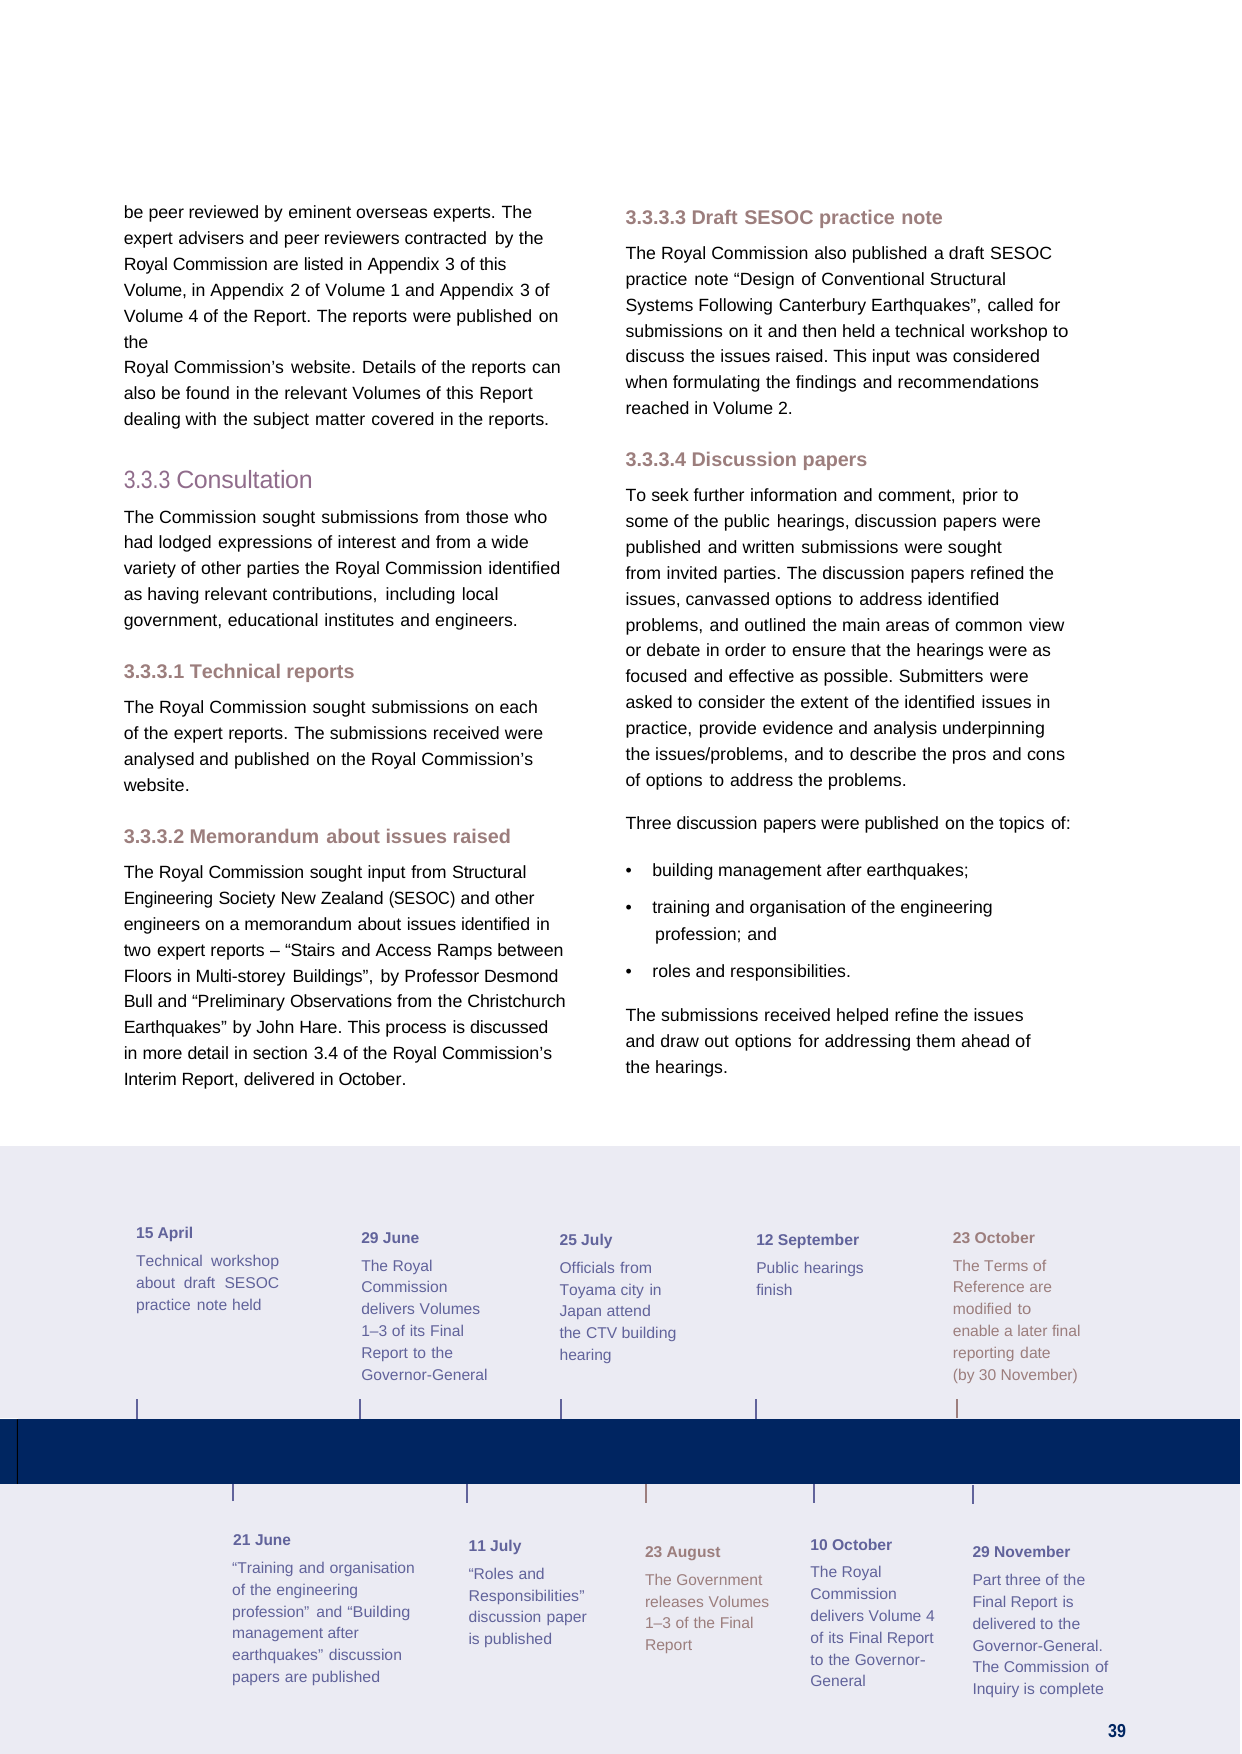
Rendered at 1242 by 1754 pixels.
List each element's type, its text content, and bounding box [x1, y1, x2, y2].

text The Government releases Volumes [645, 1571, 771, 1610]
text the CTV building hearing [559, 1324, 680, 1364]
text 3.3.3.2 Memorandum about issues raised [123, 825, 567, 848]
text Technical workshop about draft SESOC practice note held [136, 1252, 279, 1313]
text Officials from Toyama city in Japan attend [559, 1258, 664, 1320]
text from invited parties. The discussion papers refined the issues, canvassed options to address identified problems, and outlined the main areas of common view or debate in order to ensure that the hearings were as focused and effective as possible. Submitters were asked to consider the extent of the identified issues in practice, provide evidence and analysis underpinning the issues/problems, and to describe the pros and cons of options to address the problems. [625, 563, 1073, 790]
text • building management after earthquakes; [625, 859, 1137, 880]
text • roles and responsibilities. [625, 961, 1137, 981]
text 1–3 of its Final [361, 1322, 488, 1340]
text The Commission sought submissions from those who had lodged expressions of interest and from a wide variety of other parties the Royal Commission identified as having relevant contributions, including local government, educational institutes and engineers. [123, 506, 566, 630]
text enable a later final reporting date [953, 1322, 1086, 1362]
text 29 June [361, 1228, 488, 1247]
picture [0, 1418, 18, 1484]
text 3.3.3.3 Draft SESOC practice note [625, 206, 1137, 229]
text 12 September [756, 1231, 865, 1249]
text To seek further information and comment, prior to some of the public hearings, discussion papers were published and written submissions were sought [625, 485, 1048, 557]
text in more detail in section 3.4 of the Royal Commission’s [123, 1043, 567, 1063]
text 3.3.3.1 Technical reports [123, 660, 567, 683]
text (by 30 November) [953, 1365, 1137, 1383]
text Part three of the Final Report is delivered to the Governor-General. The Commission of Inquiry is complete [972, 1567, 1114, 1698]
text Report [645, 1636, 768, 1654]
text The Royal Commission also published a draft SESOC practice note “Design of Conventional Structural Systems Following Canterbury Earthquakes”, called for submissions on it and then held a technical workshop to discuss the issues raised. This input was considered when formulating the findings and recommendations reached in Volume 2. [625, 243, 1068, 418]
text 29 November [972, 1543, 1137, 1561]
text Report to the [361, 1344, 488, 1362]
text 23 October [953, 1228, 1137, 1247]
text Royal Commission’s website. Details of the reports can also be found in the relevant Volumes of this Report dealing with the subject matter covered in the reports. [123, 357, 564, 429]
text The submissions received helped refine the issues and draw out options for addressing them ahead of the hearings. [625, 999, 1038, 1077]
text 21 June [228, 1531, 295, 1549]
text The Royal Commission delivers Volume 4 of its Final Report to the Governor- General [810, 1563, 938, 1690]
text Interim Report, delivered in October. [123, 1069, 567, 1089]
text 25 July [559, 1231, 677, 1249]
text Governor-General [361, 1366, 493, 1383]
text 15 April [136, 1224, 196, 1242]
text 10 October [810, 1535, 936, 1553]
text The Terms of Reference are modified to [953, 1256, 1056, 1318]
text 39 [112, 1720, 1126, 1742]
text • training and organisation of the engineering [625, 897, 1137, 918]
text 11 July [468, 1537, 589, 1555]
text “Roles and Responsibilities” discussion paper is published [468, 1565, 592, 1648]
text 23 August [645, 1543, 768, 1561]
text 3.3.3 Consultation [123, 464, 567, 493]
text “Training and organisation of the engineering profession” and “Building management after earthquakes” discussion papers are published [232, 1559, 418, 1686]
text 3.3.3.4 Discussion papers [625, 448, 1137, 471]
text The Royal Commission delivers Volumes [361, 1256, 483, 1318]
text profession; and [655, 923, 1137, 944]
text be peer reviewed by eminent overseas experts. The expert advisers and peer reviewers contracted by the Royal Commission are listed in Appendix 3 of this Volume, in Appendix 2 of Volume 1 and Appendix 3 of Volume 4 of the Report. The reports were published on the [123, 202, 569, 352]
text The Royal Commission sought input from Structural Engineering Society New Zealand (SESOC) and other engineers on a memorandum about issues identified in two expert reports – “Stairs and Access Ramps between Floors in Multi-storey Buildings”, by Professor Desmond Bull and “Preliminary Observations from the Christchurch Earthquakes” by John Hare. This process is discussed [123, 862, 570, 1037]
text The Royal Commission sought submissions on each of the expert reports. The submissions received were analysed and published on the Royal Commission’s website. [123, 697, 548, 795]
text 1–3 of the Final [645, 1614, 768, 1632]
text Public hearings finish [756, 1258, 868, 1298]
text Three discussion papers were published on the topics of: [625, 813, 1137, 833]
